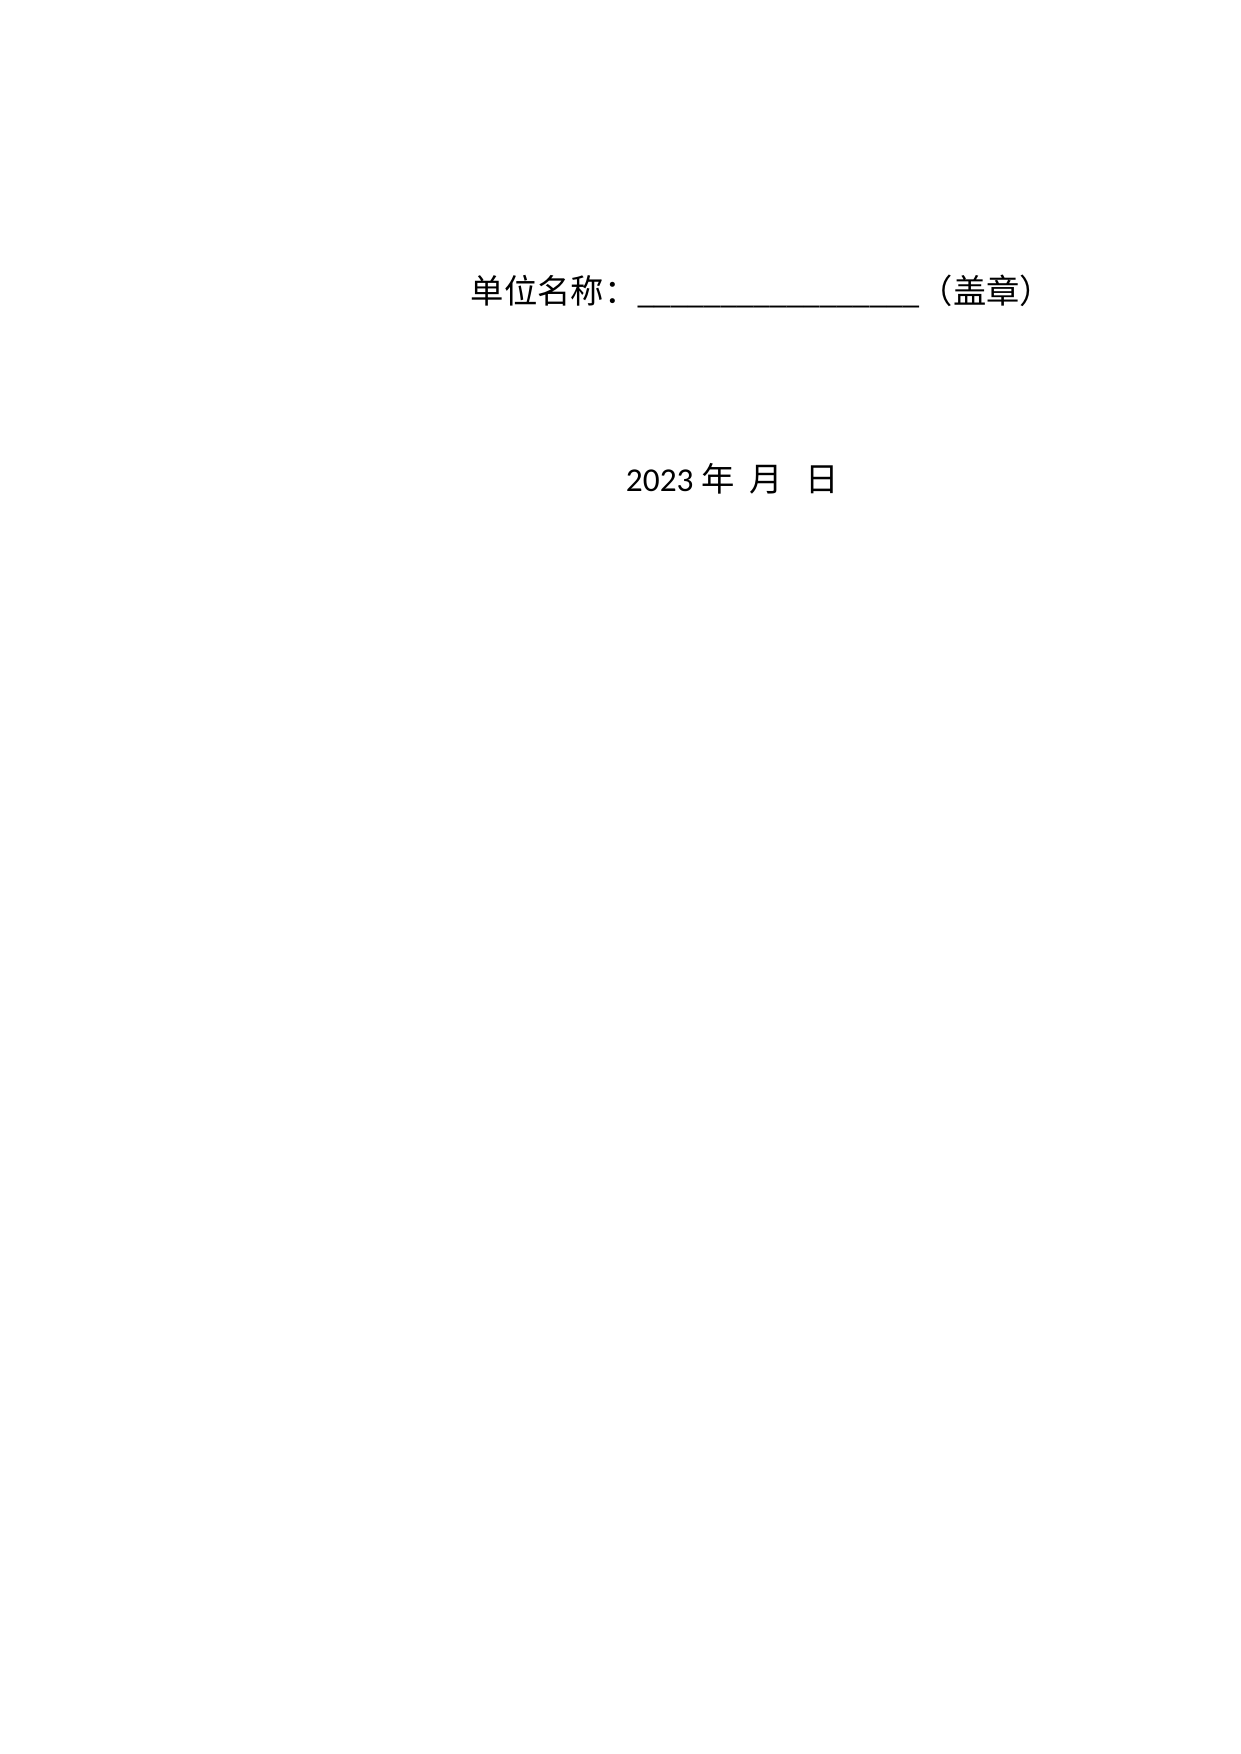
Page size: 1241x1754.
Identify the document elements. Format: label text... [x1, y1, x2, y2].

text 2023 年 月 日 [187, 444, 1053, 509]
text 单位名称：_________________（盖章） [187, 256, 1053, 321]
